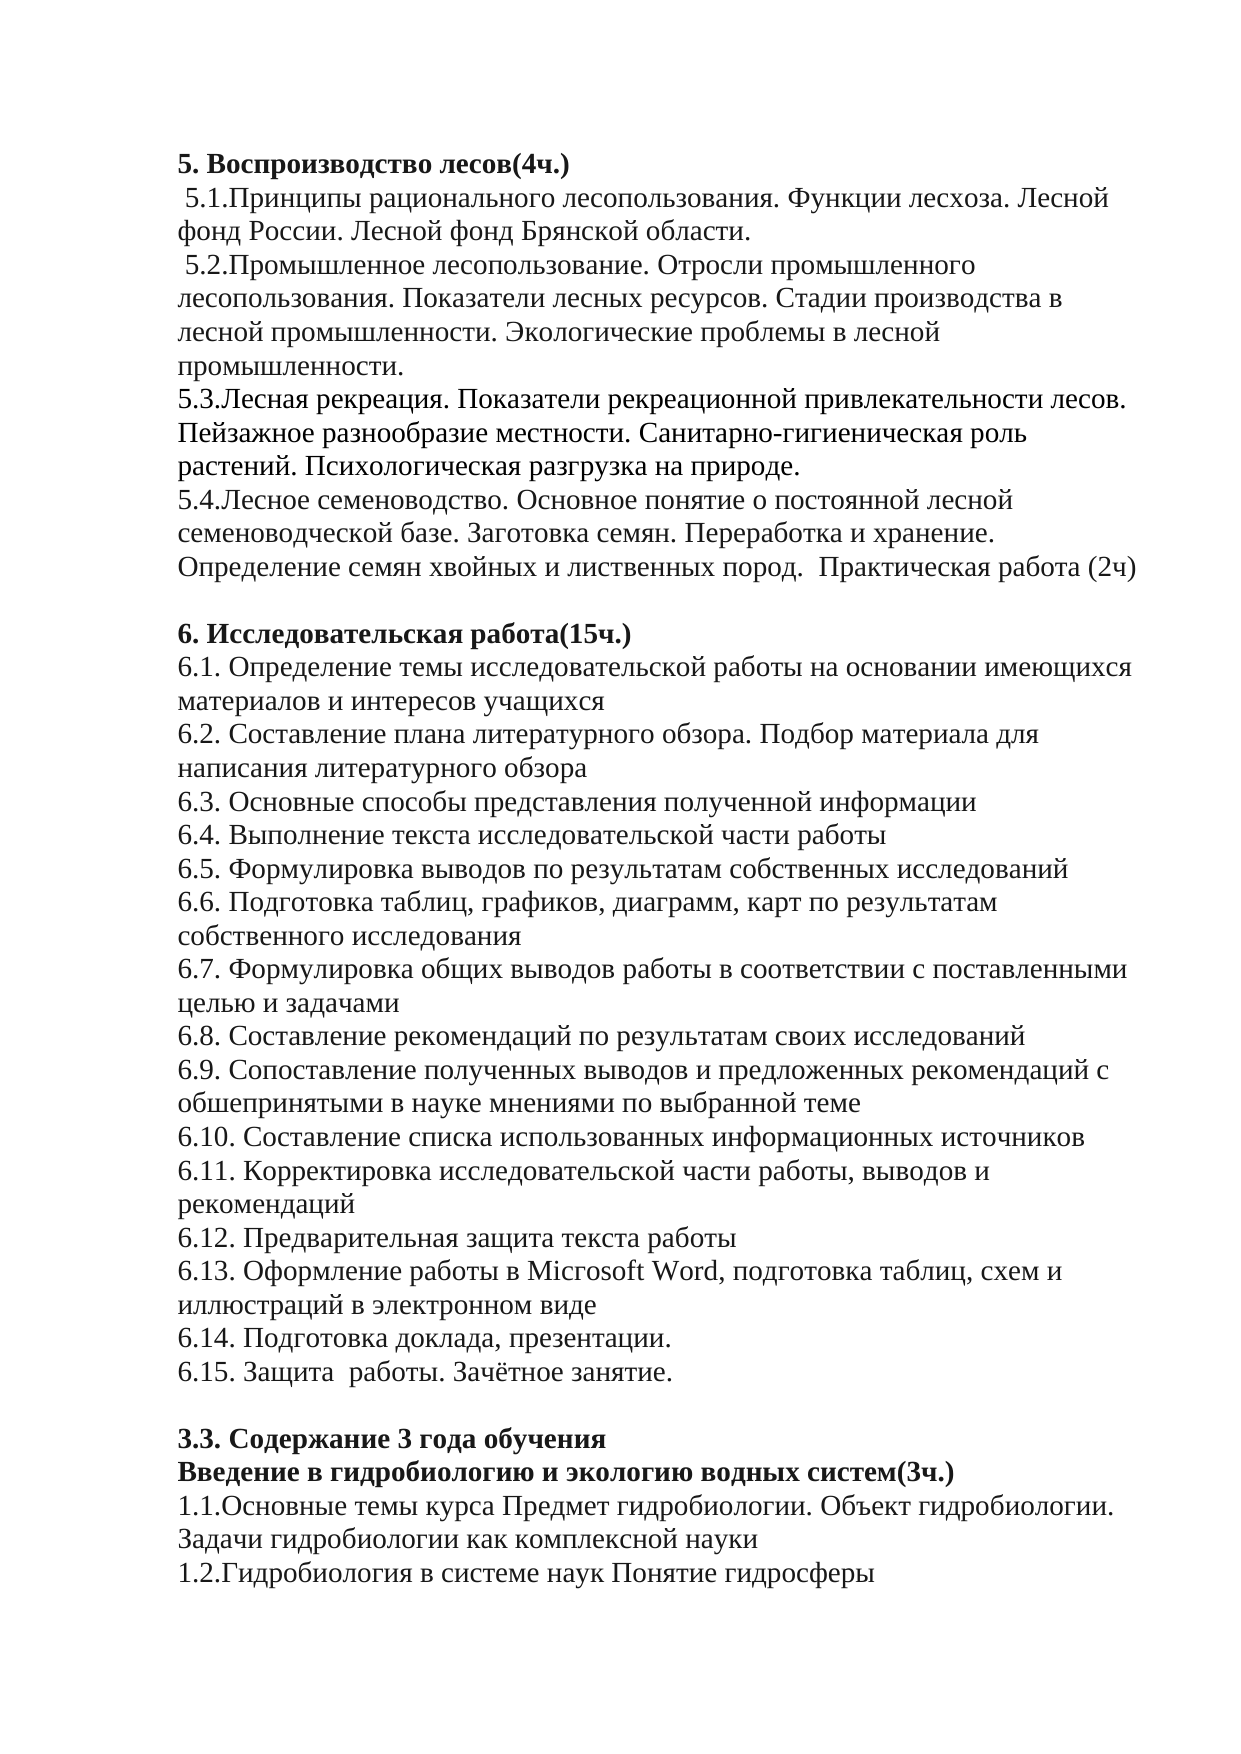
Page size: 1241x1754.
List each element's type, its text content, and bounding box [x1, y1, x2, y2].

text 6. Исследовательская работа(15ч.) [177, 616, 1152, 649]
text 6.11. Корректировка исследовательской части работы, выводов и рекомендаций [177, 1153, 1152, 1220]
text 6.5. Формулировка выводов по результатам собственных исследований [177, 851, 1152, 884]
text 5. Воспроизводство лесов(4ч.) [177, 146, 1152, 180]
text 6.4. Выполнение текста исследовательской части работы [177, 817, 1152, 851]
text 6.1. Определение темы исследовательской работы на основании имеющихся материалов и интересов учащихся [177, 649, 1152, 717]
text 6.3. Основные способы представления полученной информации [177, 784, 1152, 817]
text 5.2.Промышленное лесопользование. Отросли промышленного лесопользования. Показатели лесных ресурсов. Стадии производства в лесной промышленности. Экологические проблемы в лесной промышленности. [177, 247, 1152, 381]
text 5.1.Принципы рационального лесопользования. Функции лесхоза. Лесной фонд России. Лесной фонд Брянской области. [177, 180, 1152, 247]
text Введение в гидробиологию и экологию водных систем(3ч.) [177, 1454, 1152, 1488]
text 6.10. Составление списка использованных информационных источников [177, 1119, 1152, 1153]
text 5.4.Лесное семеноводство. Основное понятие о постоянной лесной семеноводческой базе. Заготовка семян. Переработка и хранение. Определение семян хвойных и лиственных пород. Практическая работа (2ч) [177, 482, 1152, 582]
text 6.6. Подготовка таблиц, графиков, диаграмм, карт по результатам собственного исследования [177, 884, 1152, 951]
text 6.7. Формулировка общих выводов работы в соответствии с поставленными целью и задачами [177, 951, 1152, 1018]
text 3.3. Содержание 3 года обучения [177, 1421, 1152, 1454]
text 6.15. Защита работы. Зачётное занятие. [177, 1354, 1152, 1387]
text 6.2. Составление плана литературного обзора. Подбор материала для написания литературного обзора [177, 717, 1152, 784]
text 6.9. Сопоставление полученных выводов и предложенных рекомендаций с обшепринятыми в науке мнениями по выбранной теме [177, 1052, 1152, 1119]
text 5.3.Лесная рекреация. Показатели рекреационной привлекательности лесов. Пейзажное разнообразие местности. Санитарно-гигиеническая роль растений. Психологическая разгрузка на природе. [177, 381, 1152, 482]
text 1.1.Основные темы курса Предмет гидробиологии. Объект гидробиологии. Задачи гидробиологии как комплексной науки [177, 1488, 1152, 1555]
text 6.14. Подготовка доклада, презентации. [177, 1320, 1152, 1354]
text 1.2.Гидробиология в системе наук Понятие гидросферы [177, 1555, 1152, 1589]
text 6.13. Оформление работы в Мiсгоsoft Word, подготовка таблиц, схем и иллюстраций в электронном виде [177, 1253, 1152, 1320]
text 6.8. Составление рекомендаций по результатам своих исследований [177, 1018, 1152, 1052]
text 6.12. Предварительная защита текста работы [177, 1220, 1152, 1253]
